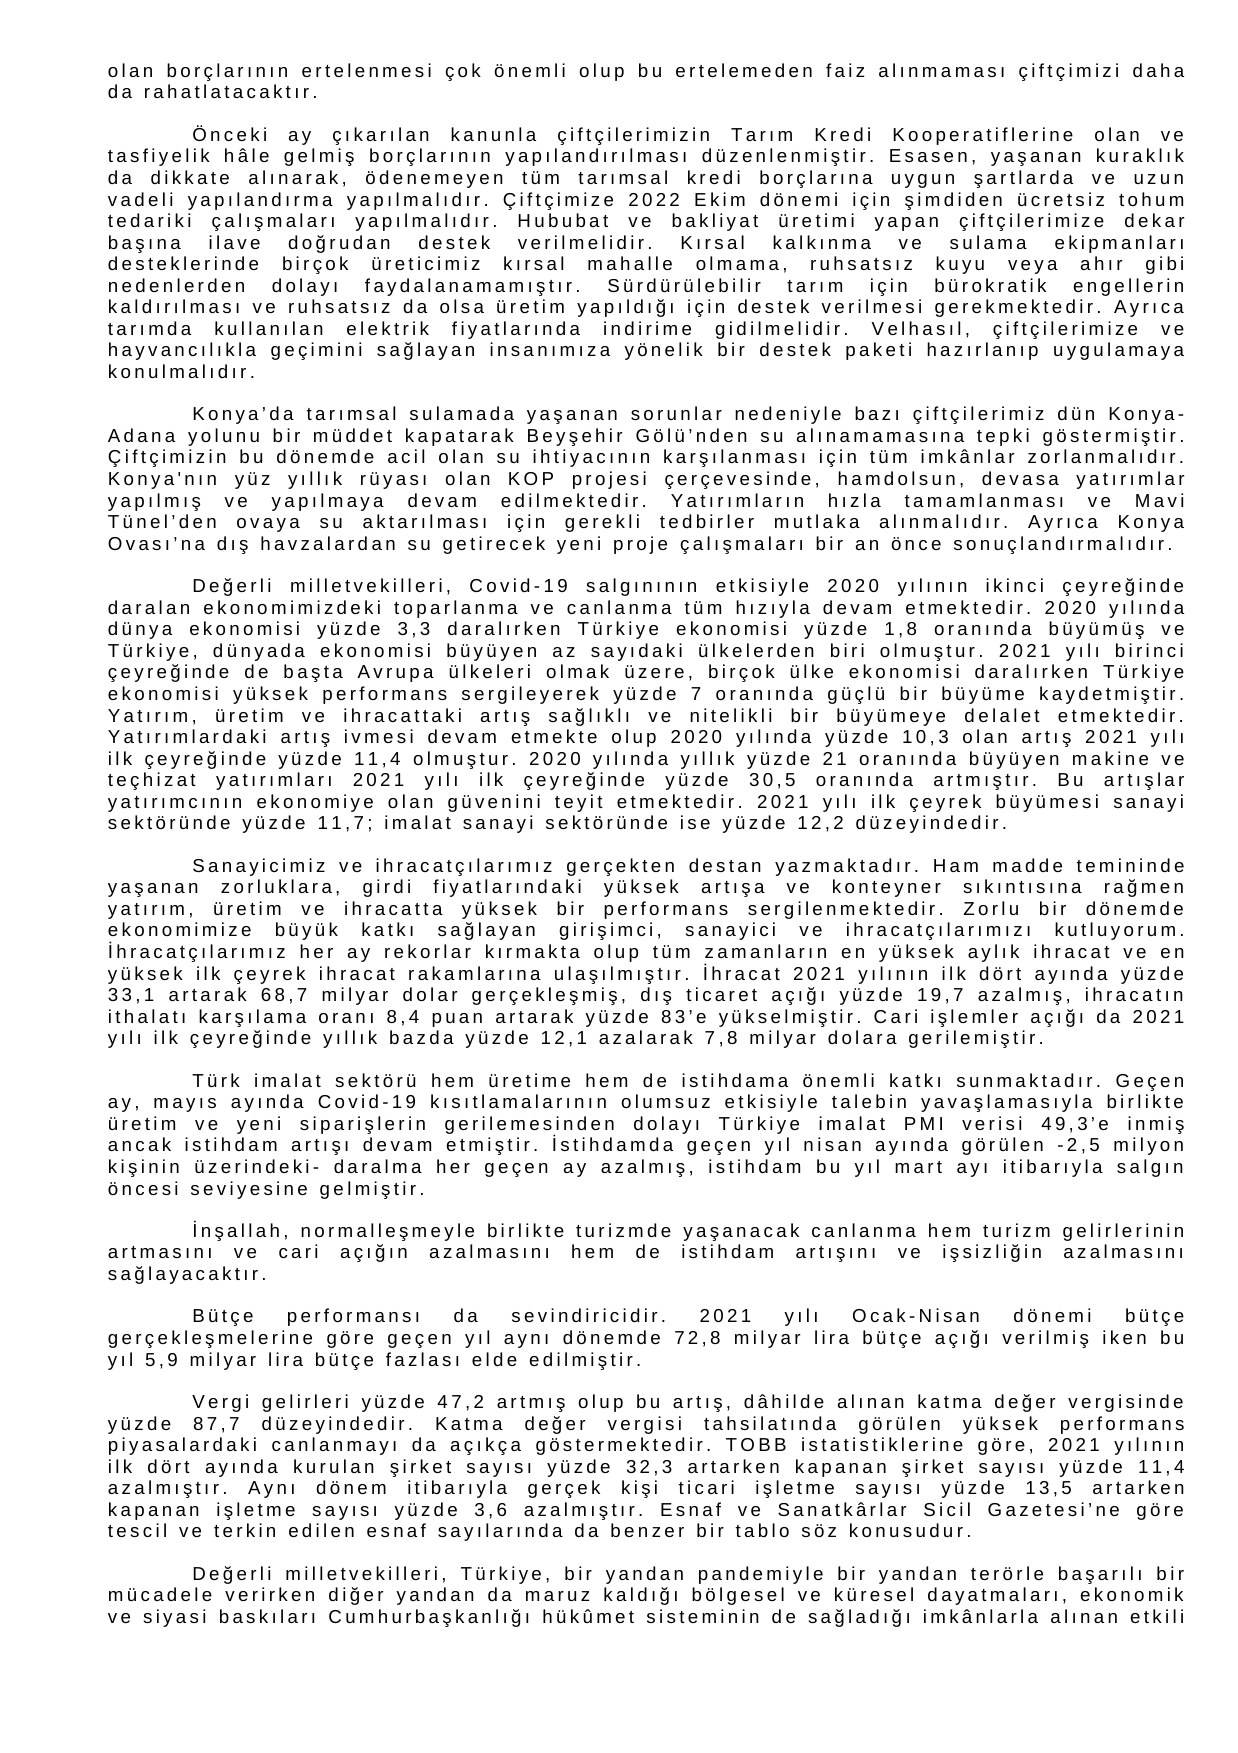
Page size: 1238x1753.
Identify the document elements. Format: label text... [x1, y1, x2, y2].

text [108, 60, 1186, 103]
text Konya’da tarımsal sulamada yaşanan sorunlar nedeniyle bazı çiftçilerimiz dün Konya-Adana yolunu bir müddet kapatarak Beyşehir Gölü’nden su alınamamasına tepki göstermiştir. Çiftçimizin bu dönemde acil olan su ihtiyacının karşılanması için tüm imkânlar zorlanmalıdır. Konya'nın yüz yıllık rüyası olan KOP projesi çerçevesinde, hamdolsun, devasa yatırımlar yapılmış ve yapılmaya devam edilmektedir. Yatırımların hızla tamamlanması ve Mavi Tünel’den ovaya su aktarılması için gerekli tedbirler mutlaka alınmalıdır. Ayrıca Konya Ovası’na dış havzalardan su getirecek yeni proje çalışmaları bir an önce sonuçlandırmalıdır. [108, 403, 1186, 554]
text Değerli milletvekilleri, Covid-19 salgınının etkisiyle 2020 yılının ikinci çeyreğinde daralan ekonomimizdeki toparlanma ve canlanma tüm hızıyla devam etmektedir. 2020 yılında dünya ekonomisi yüzde 3,3 daralırken Türkiye ekonomisi yüzde 1,8 oranında büyümüş ve Türkiye, dünyada ekonomisi büyüyen az sayıdaki ülkelerden biri olmuştur. 2021 yılı birinci çeyreğinde de başta Avrupa ülkeleri olmak üzere, birçok ülke ekonomisi daralırken Türkiye ekonomisi yüksek performans sergileyerek yüzde 7 oranında güçlü bir büyüme kaydetmiştir. Yatırım, üretim ve ihracattaki artış sağlıklı ve nitelikli bir büyümeye delalet etmektedir. Yatırımlardaki artış ivmesi devam etmekte olup 2020 yılında yüzde 10,3 olan artış 2021 yılı ilk çeyreğinde yüzde 11,4 olmuştur. 2020 yılında yıllık yüzde 21 oranında büyüyen makine ve teçhizat yatırımları 2021 yılı ilk çeyreğinde yüzde 30,5 oranında artmıştır. Bu artışlar yatırımcının ekonomiye olan güvenini teyit etmektedir. 2021 yılı ilk çeyrek büyümesi sanayi sektöründe yüzde 11,7; imalat sanayi sektöründe ise yüzde 12,2 düzeyindedir. [108, 575, 1186, 834]
text İnşallah, normalleşmeyle birlikte turizmde yaşanacak canlanma hem turizm gelirlerinin artmasını ve cari açığın azalmasını hem de istihdam artışını ve işsizliğin azalmasını sağlayacaktır. [108, 1220, 1186, 1284]
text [108, 1562, 1186, 1627]
text Vergi gelirleri yüzde 47,2 artmış olup bu artış, dâhilde alınan katma değer vergisinde yüzde 87,7 düzeyindedir. Katma değer vergisi tahsilatında görülen yüksek performans piyasalardaki canlanmayı da açıkça göstermektedir. TOBB istatistiklerine göre, 2021 yılının ilk dört ayında kurulan şirket sayısı yüzde 32,3 artarken kapanan şirket sayısı yüzde 11,4 azalmıştır. Aynı dönem itibarıyla gerçek kişi ticari işletme sayısı yüzde 13,5 artarken kapanan işletme sayısı yüzde 3,6 azalmıştır. Esnaf ve Sanatkârlar Sicil Gazetesi’ne göre tescil ve terkin edilen esnaf sayılarında da benzer bir tablo söz konusudur. [108, 1391, 1186, 1542]
text Önceki ay çıkarılan kanunla çiftçilerimizin Tarım Kredi Kooperatiflerine olan ve tasfiyelik hâle gelmiş borçlarının yapılandırılması düzenlenmiştir. Esasen, yaşanan kuraklık da dikkate alınarak, ödenemeyen tüm tarımsal kredi borçlarına uygun şartlarda ve uzun vadeli yapılandırma yapılmalıdır. Çiftçimize 2022 Ekim dönemi için şimdiden ücretsiz tohum tedariki çalışmaları yapılmalıdır. Hububat ve bakliyat üretimi yapan çiftçilerimize dekar başına ilave doğrudan destek verilmelidir. Kırsal kalkınma ve sulama ekipmanları desteklerinde birçok üreticimiz kırsal mahalle olmama, ruhsatsız kuyu veya ahır gibi nedenlerden dolayı faydalanamamıştır. Sürdürülebilir tarım için bürokratik engellerin kaldırılması ve ruhsatsız da olsa üretim yapıldığı için destek verilmesi gerekmektedir. Ayrıca tarımda kullanılan elektrik fiyatlarında indirime gidilmelidir. Velhasıl, çiftçilerimize ve hayvancılıkla geçimini sağlayan insanımıza yönelik bir destek paketi hazırlanıp uygulamaya konulmalıdır. [108, 124, 1186, 382]
text Türk imalat sektörü hem üretime hem de istihdama önemli katkı sunmaktadır. Geçen ay, mayıs ayında Covid-19 kısıtlamalarının olumsuz etkisiyle talebin yavaşlamasıyla birlikte üretim ve yeni siparişlerin gerilemesinden dolayı Türkiye imalat PMI verisi 49,3’e inmiş ancak istihdam artışı devam etmiştir. İstihdamda geçen yıl nisan ayında görülen -2,5 milyon kişinin üzerindeki- daralma her geçen ay azalmış, istihdam bu yıl mart ayı itibarıyla salgın öncesi seviyesine gelmiştir. [108, 1069, 1186, 1199]
text Bütçe performansı da sevindiricidir. 2021 yılı Ocak-Nisan dönemi bütçe gerçekleşmelerine göre geçen yıl aynı dönemde 72,8 milyar lira bütçe açığı verilmiş iken bu yıl 5,9 milyar lira bütçe fazlası elde edilmiştir. [108, 1305, 1186, 1370]
text Sanayicimiz ve ihracatçılarımız gerçekten destan yazmaktadır. Ham madde temininde yaşanan zorluklara, girdi fiyatlarındaki yüksek artışa ve konteyner sıkıntısına rağmen yatırım, üretim ve ihracatta yüksek bir performans sergilenmektedir. Zorlu bir dönemde ekonomimize büyük katkı sağlayan girişimci, sanayici ve ihracatçılarımızı kutluyorum. İhracatçılarımız her ay rekorlar kırmakta olup tüm zamanların en yüksek aylık ihracat ve en yüksek ilk çeyrek ihracat rakamlarına ulaşılmıştır. İhracat 2021 yılının ilk dört ayında yüzde 33,1 artarak 68,7 milyar dolar gerçekleşmiş, dış ticaret açığı yüzde 19,7 azalmış, ihracatın ithalatı karşılama oranı 8,4 puan artarak yüzde 83’e yükselmiştir. Cari işlemler açığı da 2021 yılı ilk çeyreğinde yıllık bazda yüzde 12,1 azalarak 7,8 milyar dolara gerilemiştir. [108, 854, 1186, 1049]
